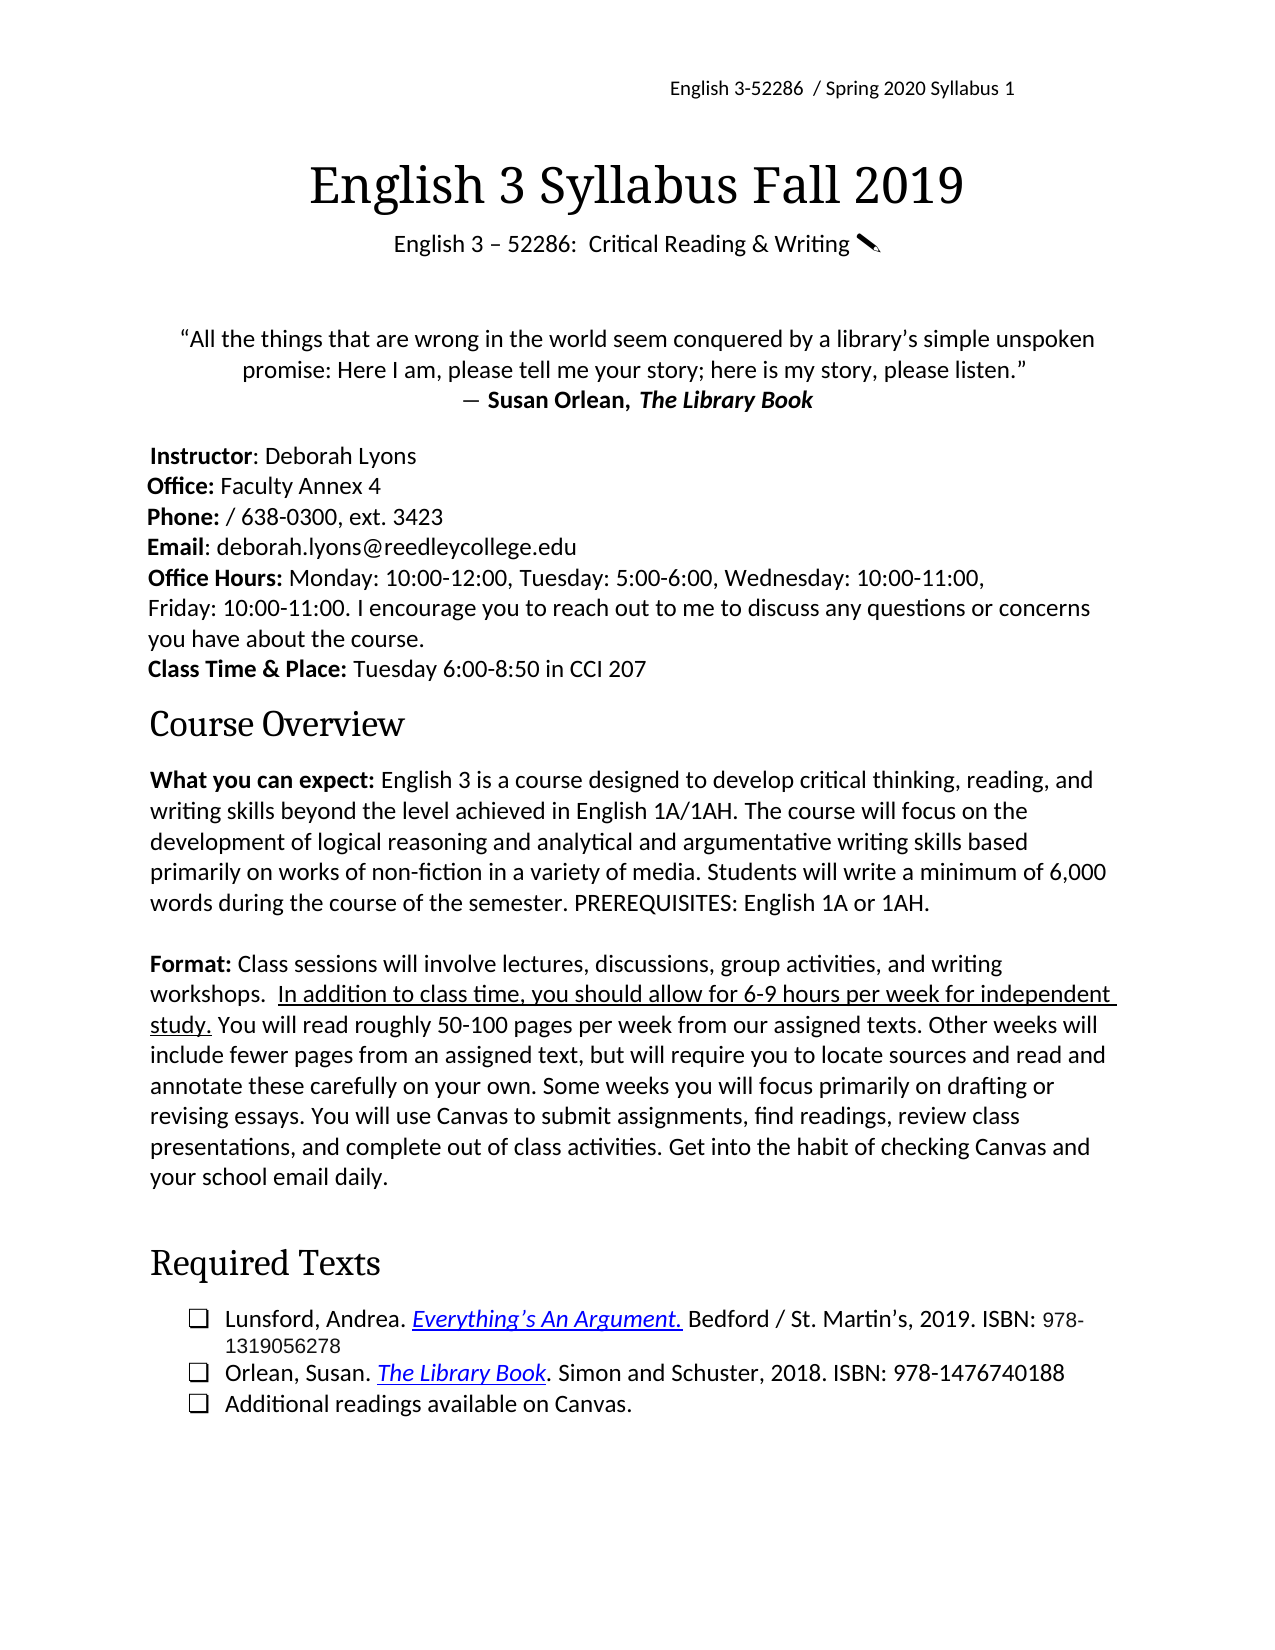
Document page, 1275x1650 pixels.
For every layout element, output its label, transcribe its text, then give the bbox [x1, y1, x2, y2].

text Office Hours: Monday: 10:00-12:00, Tuesday: 5:00-6:00, Wednesday: 10:00-11:00, Friday: 10:00-11:00. I encourage you to reach out to me to discuss any questions or concerns you have about the course. [148, 562, 1125, 653]
text “All the things that are wrong in the world seem conquered by a library’s simple unspoken promise: Here I am, please tell me your story; here is my story, please listen.” ― Susan Orlean, The Library Book [813, 323, 1125, 415]
list Lunsford, Andrea. Everything’s An Argument. Bedford / St. Martin’s, 2019. ISBN: 978-1319056278 [187, 1303, 1125, 1358]
text Phone: / 638-0300, ext. 3423 [147, 501, 1125, 531]
text “All the things that are wrong in the world seem conquered by a library’s simple unspoken promise: Here I am, please tell me your story; here is my story, please listen.” ― Susan Orlean, The Library Book [150, 323, 460, 415]
text Class Time & Place: Tuesday 6:00-8:50 in CCI 207 [148, 653, 1125, 684]
text English 3 – 52286: Critical Reading & Writing [150, 228, 1125, 259]
text Required Texts [150, 1241, 1125, 1284]
text English 3 Syllabus Fall 2019 [150, 150, 1125, 218]
list Additional readings available on Canvas. [187, 1388, 1125, 1419]
text Email: deborah.lyons@reedleycollege.edu [147, 531, 1125, 562]
list Orlean, Susan. The Library Book. Simon and Schuster, 2018. ISBN: 978-1476740188 [187, 1358, 1125, 1388]
text Office: Faculty Annex 4 [147, 470, 1125, 501]
text Format: Class sessions will involve lectures, discussions, group activities, and writing workshops. In addition to class time, you should allow for 6-9 hours per week for independent study. You will read roughly 50-100 pages per week from our assigned texts. Other weeks will include fewer pages from an assigned text, but will require you to locate sources and read and annotate these carefully on your own. Some weeks you will focus primarily on drafting or revising essays. You will use Canvas to submit assignments, find readings, review class presentations, and complete out of class activities. Get into the habit of checking Canvas and your school email daily. [150, 948, 1125, 1192]
text Course Overview [150, 703, 1125, 746]
text What you can expect: English 3 is a course designed to develop critical thinking, reading, and writing skills beyond the level achieved in English 1A/1AH. The course will focus on the development of logical reasoning and analytical and argumentative writing skills based primarily on works of non-fiction in a variety of media. Students will write a minimum of 6,000 words during the course of the semester. PREREQUISITES: English 1A or 1AH. [150, 765, 1125, 917]
text Instructor: Deborah Lyons [150, 440, 1125, 470]
